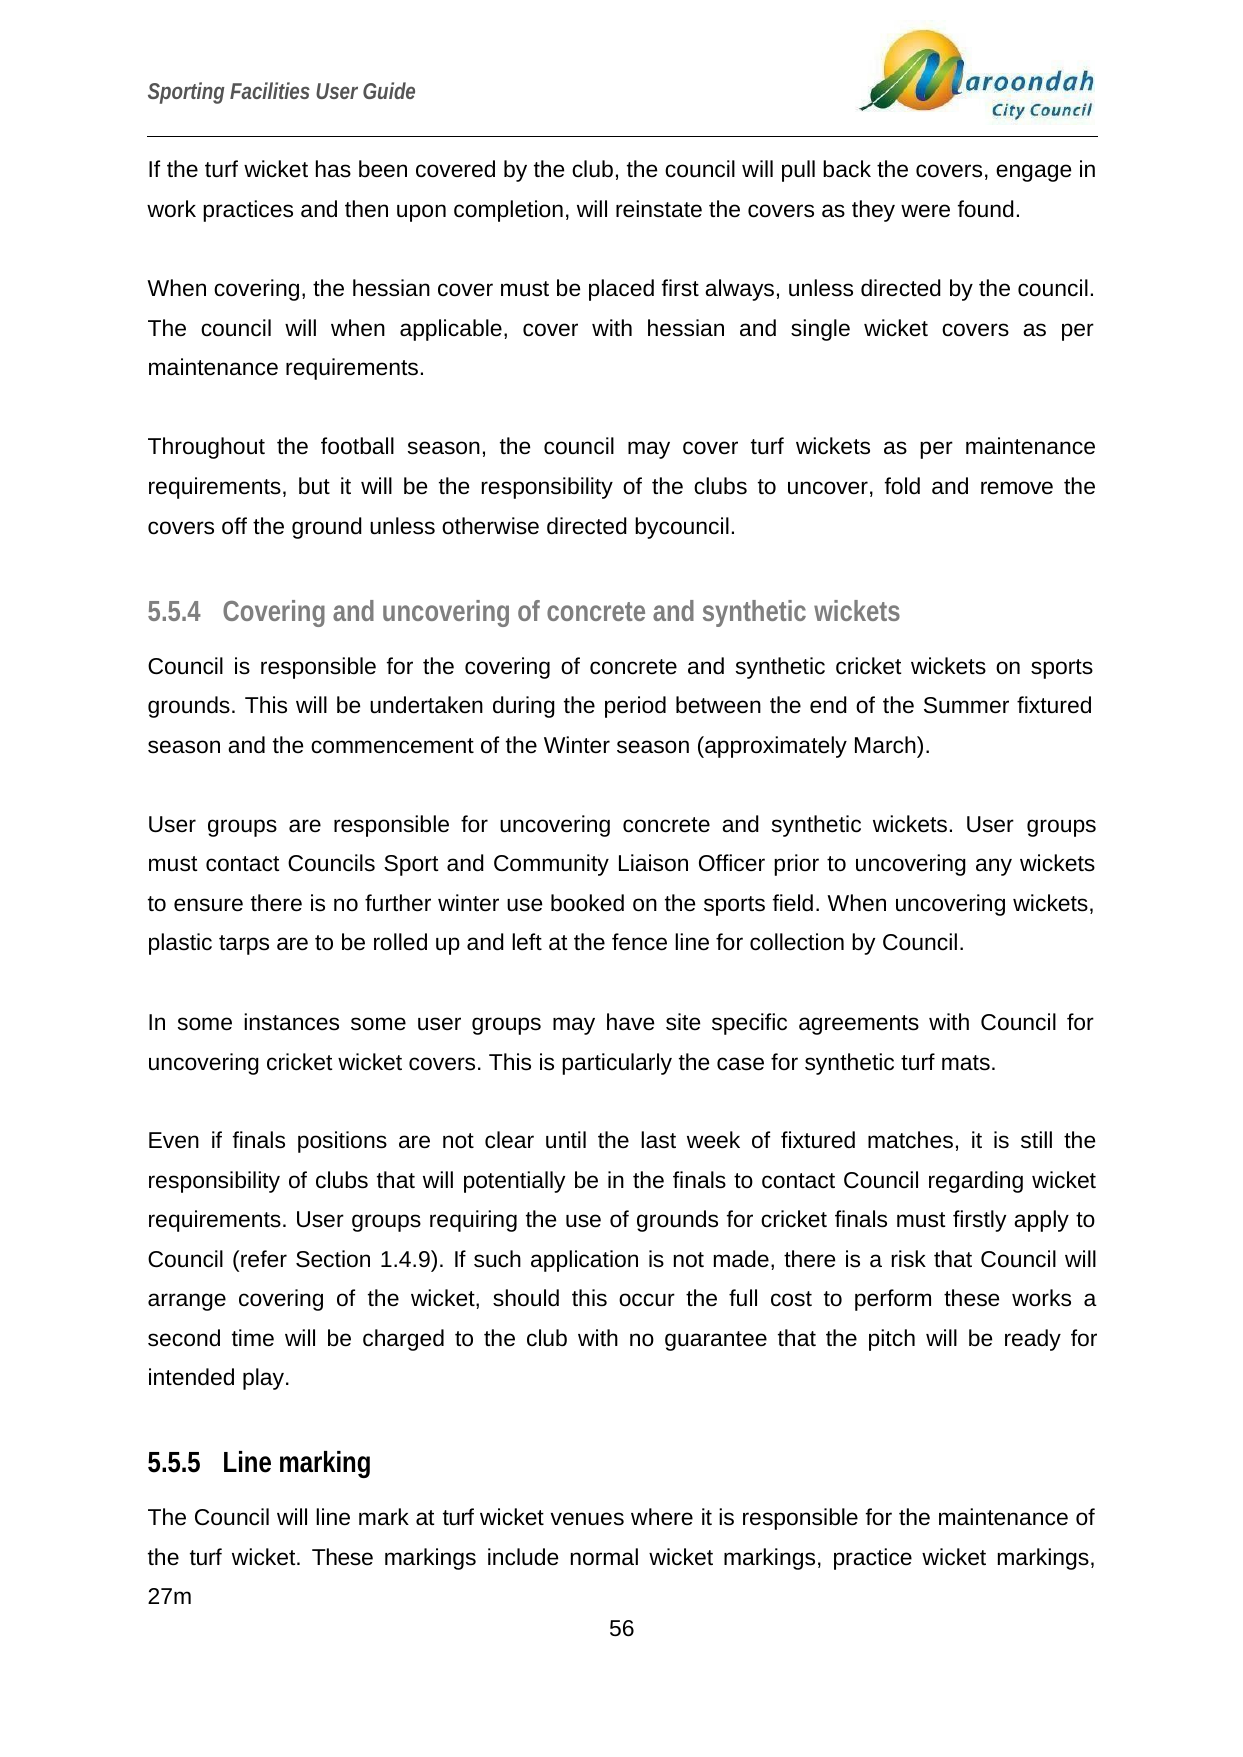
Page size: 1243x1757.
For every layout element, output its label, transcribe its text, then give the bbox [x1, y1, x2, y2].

text Throughout the football season, the council may cover turf wickets as per maintenance requirements, but it will be the responsibility of the clubs to uncover, fold and remove the covers off the ground unless otherwise directed bycouncil. [147, 433, 1096, 539]
text Even if finals positions are not clear until the last week of fixtured matches, it is still the responsibility of clubs that will potentially be in the finals to contact Council regarding wicket requirements. User groups requiring the use of grounds for cricket finals must firstly apply to Council (refer Section 1.4.9). If such application is not made, there is a risk that Council will arrange covering of the wicket, should this occur the full cost to perform these works a second time will be charged to the club with no guarantee that the pitch will be ready for intended play. [147, 1127, 1097, 1391]
text When covering, the hessian cover must be placed first always, unless directed by the council. The council will when applicable, cover with hessian and single wicket covers as per maintenance requirements. [147, 275, 1095, 381]
text Council is responsible for the covering of concrete and synthetic cricket wickets on sports grounds. This will be undertaken during the period between the end of the Summer fixtured season and the commencement of the Winter season (approximately March). [147, 653, 1094, 758]
picture [854, 20, 1095, 125]
text User groups are responsible for uncovering concrete and synthetic wickets. User groups must contact Councils Sport and Community Liaison Officer prior to uncovering any wickets to ensure there is no further winter use booked on the sports field. When uncovering wickets, plastic tarps are to be rolled up and left at the fence line for collection by Council. [147, 811, 1097, 956]
text The Council will line mark at turf wicket venues where it is responsible for the maintenance of the turf wicket. These markings include normal wicket markings, practice wicket markings, 27m [147, 1504, 1095, 1609]
text If the turf wicket has been covered by the club, the council will pull back the covers, engage in work practices and then upon completion, will reinstate the covers as they were found. [147, 156, 1097, 222]
subtitle Covering and uncovering of concrete and synthetic wickets [147, 594, 1151, 627]
text In some instances some user groups may have site specific agreements with Council for uncovering cricket wicket covers. This is particularly the case for synthetic turf mats. [147, 1009, 1094, 1075]
subtitle Line marking [147, 1445, 1151, 1478]
